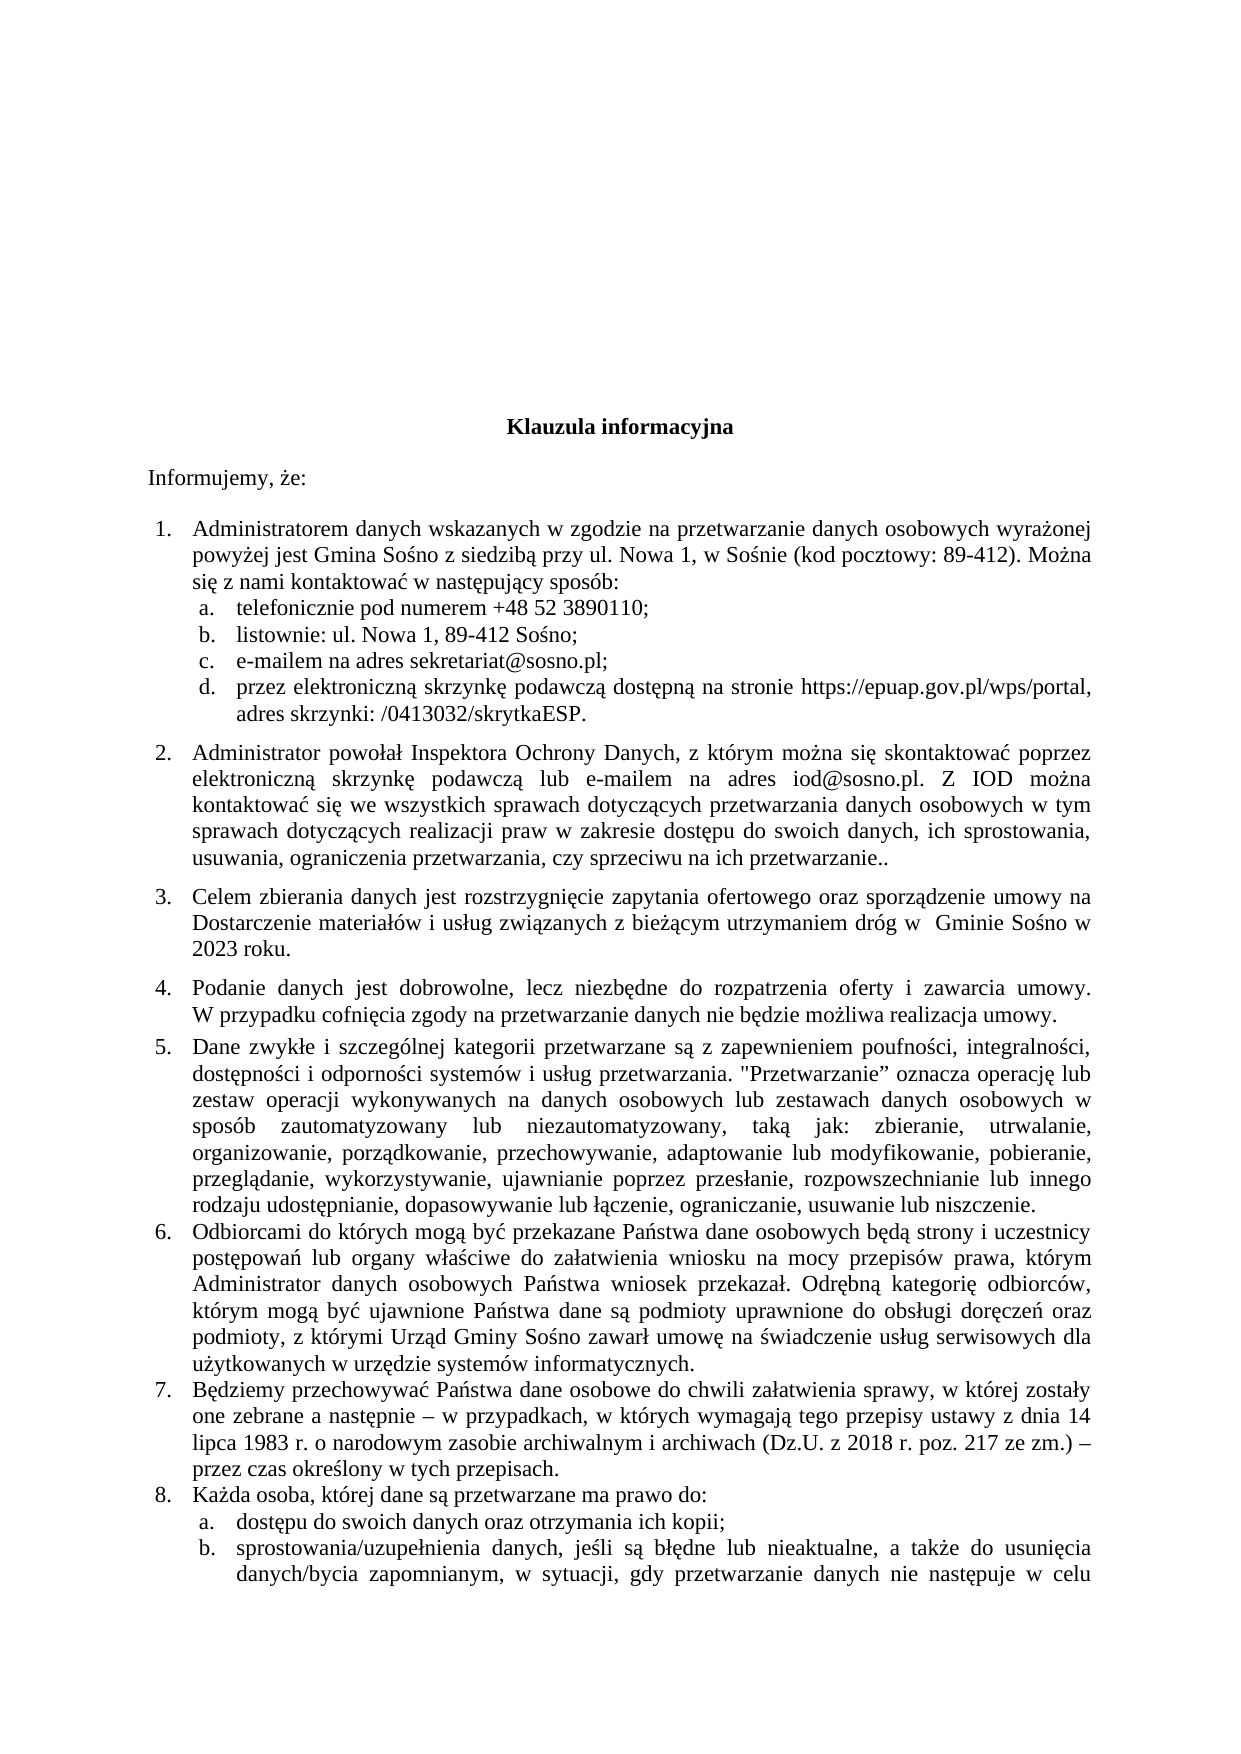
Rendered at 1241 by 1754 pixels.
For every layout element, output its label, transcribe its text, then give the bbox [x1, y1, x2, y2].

list listownie: ul. Nowa 1, 89-412 Sośno; [199, 621, 1093, 647]
list dostępu do swoich danych oraz otrzymania ich kopii; [199, 1508, 1093, 1534]
list Odbiorcami do których mogą być przekazane Państwa dane osobowych będą strony i uczestnicy postępowań lub organy właściwe do załatwienia wniosku na mocy przepisów prawa, którym Administrator danych osobowych Państwa wniosek przekazał. Odrębną kategorię odbiorców, którym mogą być ujawnione Państwa dane są podmioty uprawnione do obsługi doręczeń oraz podmioty, z którymi Urząd Gminy Sośno zawarł umowę na świadczenie usług serwisowych dla użytkowanych w urzędzie systemów informatycznych. [154, 1218, 1093, 1376]
text Klauzula informacyjna [148, 413, 1093, 439]
text Informujemy, że: [148, 464, 1093, 491]
list telefonicznie pod numerem +48 52 3890110; [199, 594, 1093, 621]
list Każda osoba, której dane są przetwarzane ma prawo do: [154, 1481, 1093, 1508]
list Administratorem danych wskazanych w zgodzie na przetwarzanie danych osobowych wyrażonej powyżej jest Gmina Sośno z siedzibą przy ul. Nowa 1, w Sośnie (kod pocztowy: 89-412). Można się z nami kontaktować w następujący sposób: [154, 515, 1093, 594]
list przez elektroniczną skrzynkę podawczą dostępną na stronie https://epuap.gov.pl/wps/portal, adres skrzynki: /0413032/skrytkaESP. [199, 673, 1093, 726]
list Administrator powołał Inspektora Ochrony Danych, z którym można się skontaktować poprzez elektroniczną skrzynkę podawczą lub e-mailem na adres iod@sosno.pl. Z IOD można kontaktować się we wszystkich sprawach dotyczących przetwarzania danych osobowych w tym sprawach dotyczących realizacji praw w zakresie dostępu do swoich danych, ich sprostowania, usuwania, ograniczenia przetwarzania, czy sprzeciwu na ich przetwarzanie.. [155, 738, 1093, 870]
list Celem zbierania danych jest rozstrzygnięcie zapytania ofertowego oraz sporządzenie umowy na Dostarczenie materiałów i usług związanych z bieżącym utrzymaniem dróg w Gminie Sośno w 2023 roku. [155, 883, 1093, 962]
list Dane zwykłe i szczególnej kategorii przetwarzane są z zapewnieniem poufności, integralności, dostępności i odporności systemów i usług przetwarzania. "Przetwarzanie” oznacza operację lub zestaw operacji wykonywanych na danych osobowych lub zestawach danych osobowych w sposób zautomatyzowany lub niezautomatyzowany, taką jak: zbieranie, utrwalanie, organizowanie, porządkowanie, przechowywanie, adaptowanie lub modyfikowanie, pobieranie, przeglądanie, wykorzystywanie, ujawnianie poprzez przesłanie, rozpowszechnianie lub innego rodzaju udostępnianie, dopasowywanie lub łączenie, ograniczanie, usuwanie lub niszczenie. [154, 1033, 1093, 1218]
list e-mailem na adres sekretariat@sosno.pl; [199, 647, 1093, 673]
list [199, 1534, 1093, 1587]
list Podanie danych jest dobrowolne, lecz niezbędne do rozpatrzenia oferty i zawarcia umowy. W przypadku cofnięcia zgody na przetwarzanie danych nie będzie możliwa realizacja umowy. [155, 974, 1093, 1027]
list Będziemy przechowywać Państwa dane osobowe do chwili załatwienia sprawy, w której zostały one zebrane a następnie – w przypadkach, w których wymagają tego przepisy ustawy z dnia 14 lipca 1983 r. o narodowym zasobie archiwalnym i archiwach (Dz.U. z 2018 r. poz. 217 ze zm.) – przez czas określony w tych przepisach. [154, 1376, 1093, 1481]
